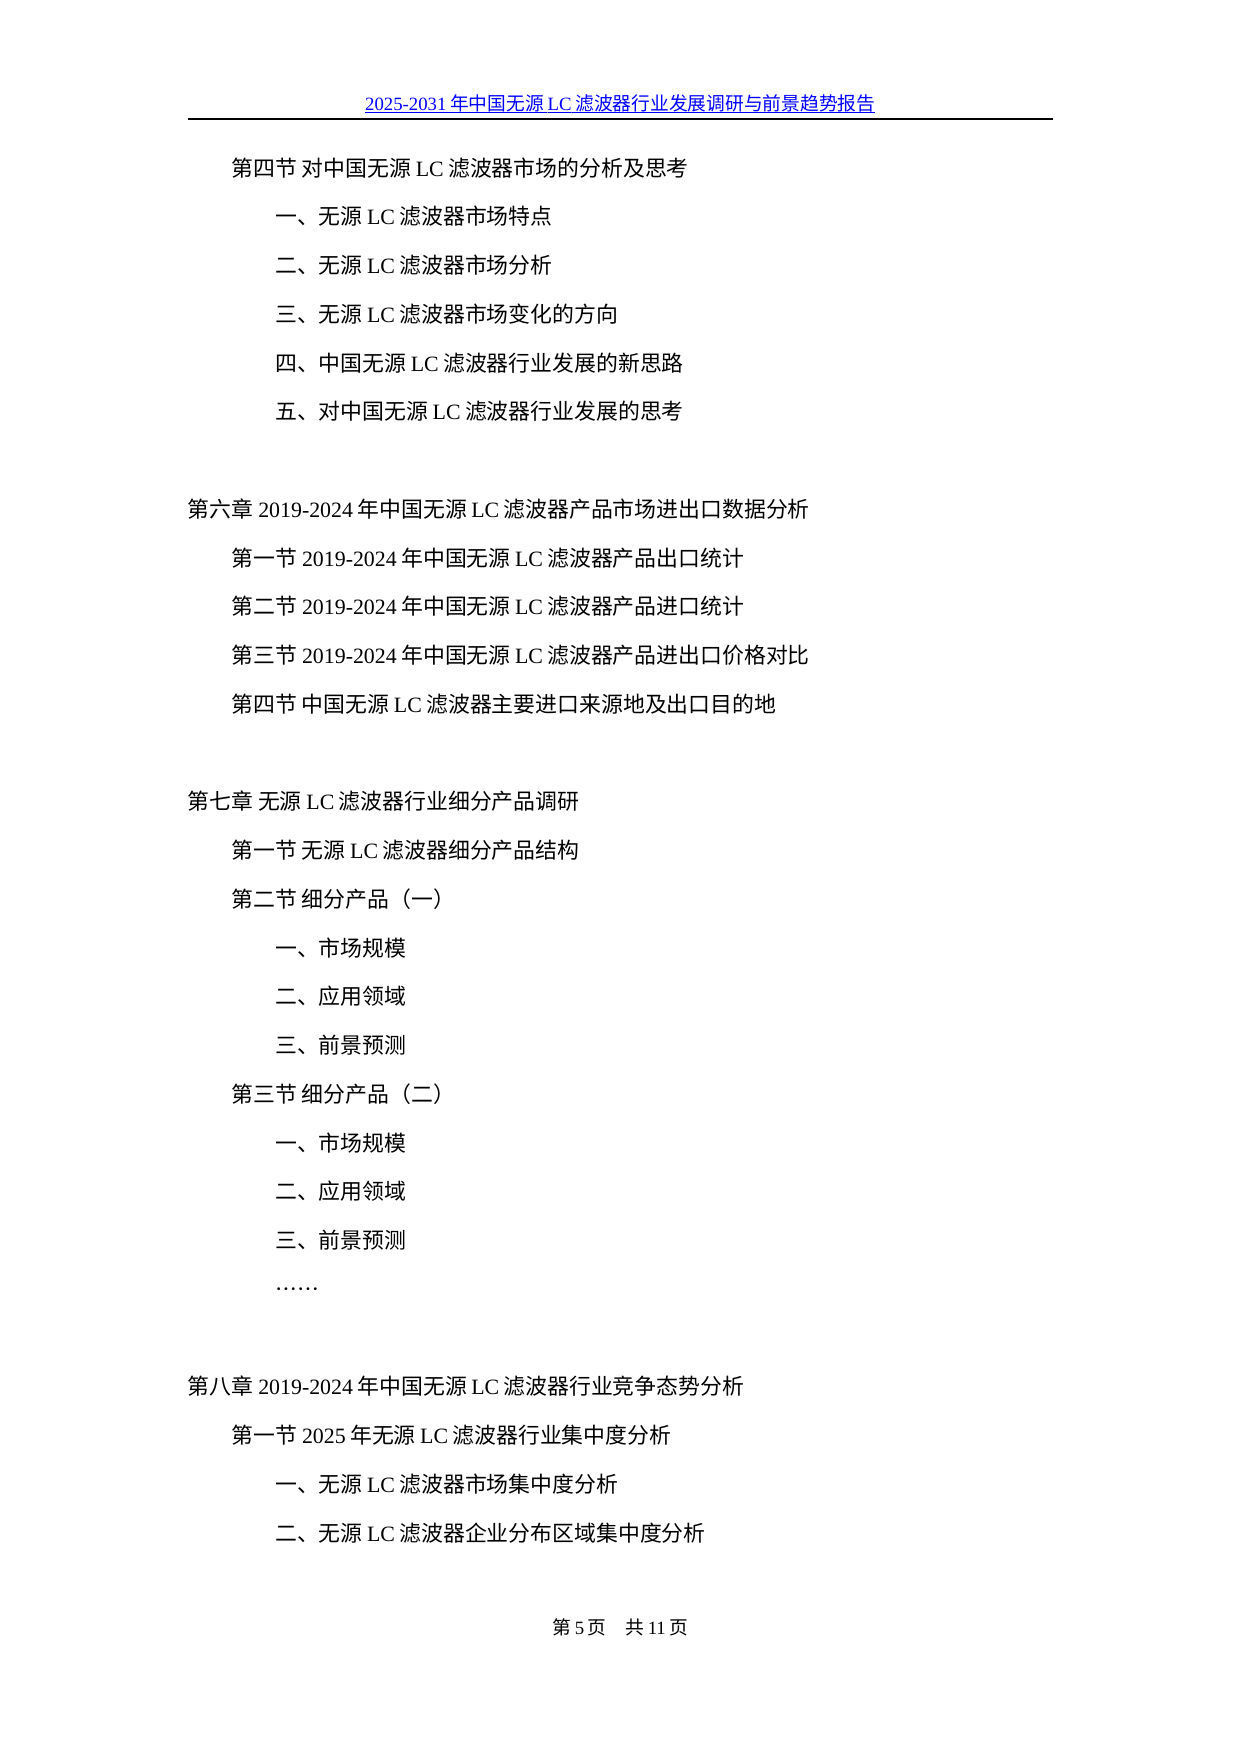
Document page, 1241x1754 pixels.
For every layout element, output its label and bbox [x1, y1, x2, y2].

text [187, 150, 1053, 1548]
